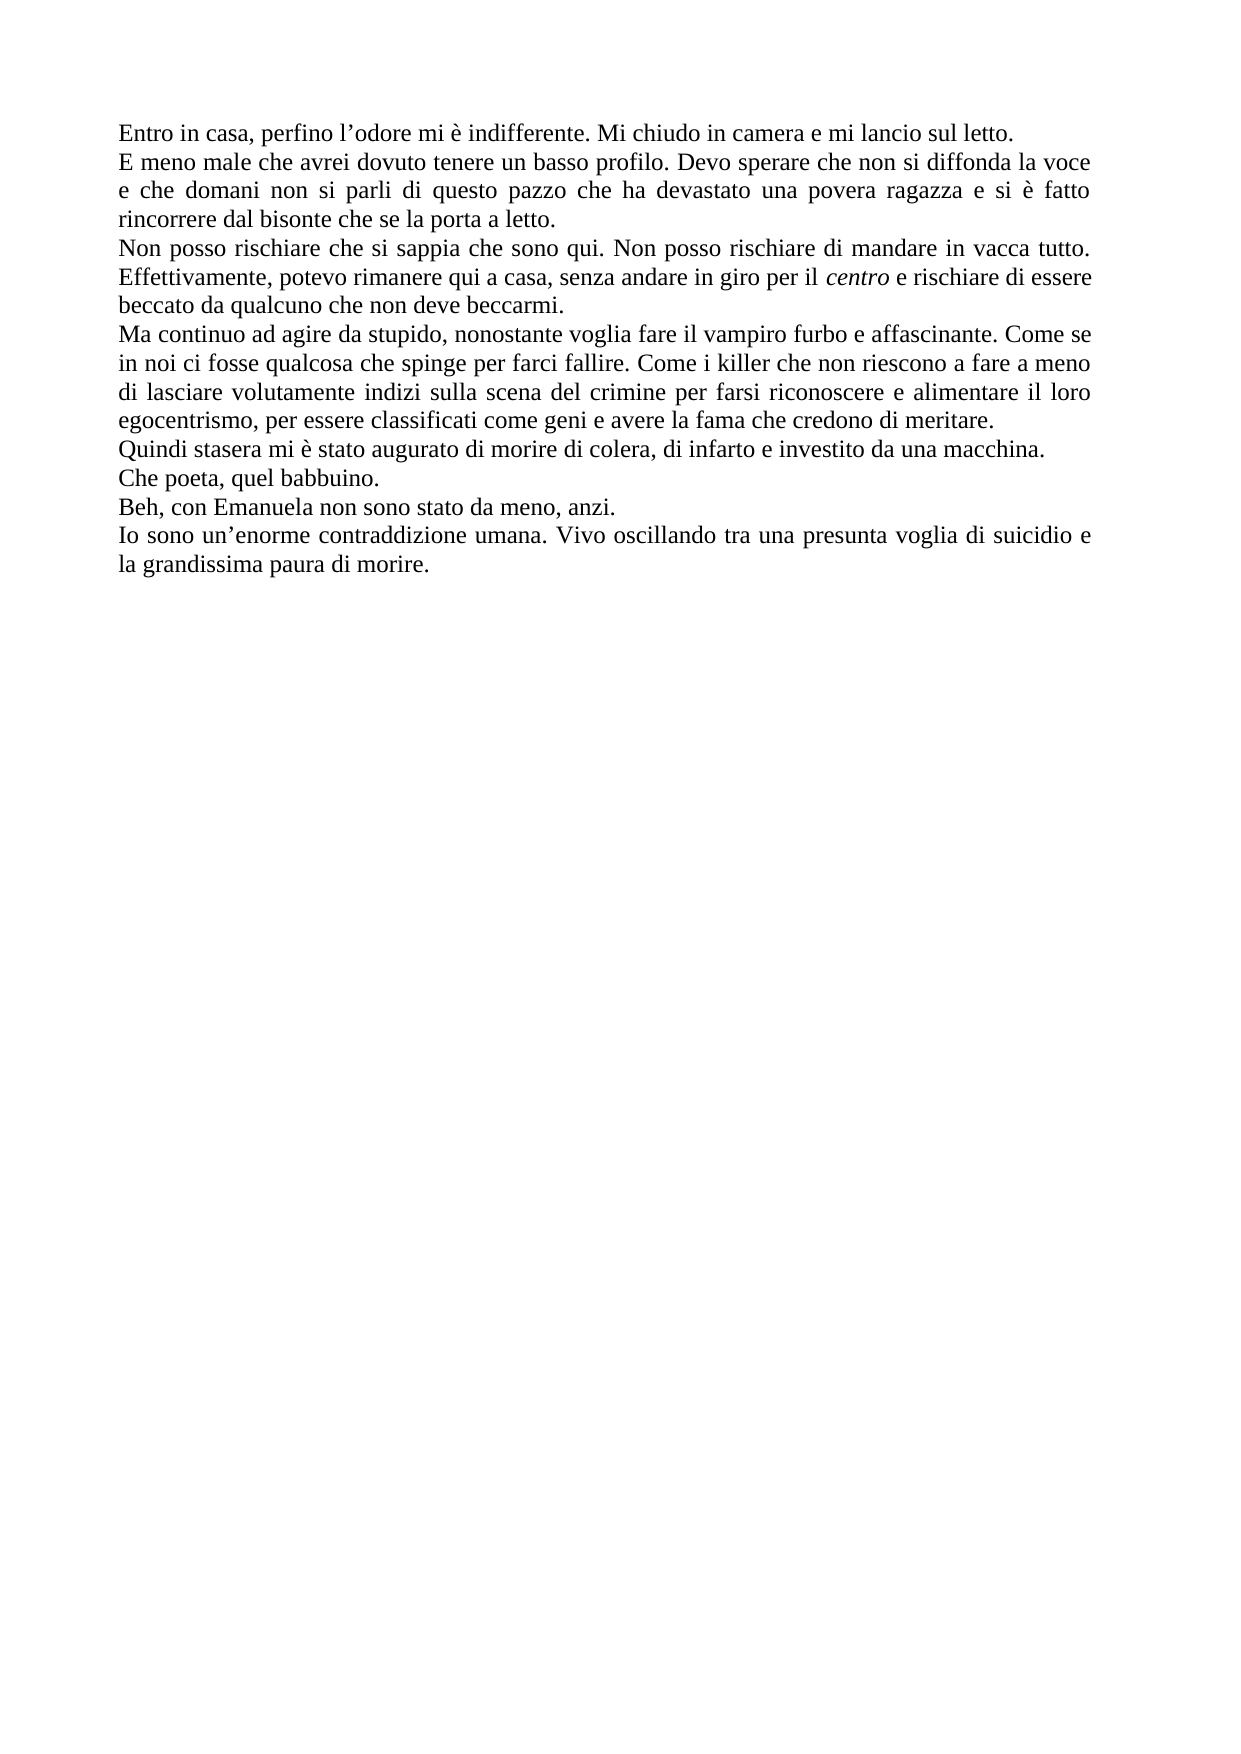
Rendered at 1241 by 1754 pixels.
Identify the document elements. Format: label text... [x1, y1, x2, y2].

text Ma continuo ad agire da stupido, nonostante voglia fare il vampiro furbo e affascinante. Come se in noi ci fosse qualcosa che spinge per farci fallire. Come i killer che non riescono a fare a meno di lasciare volutamente indizi sulla scena del crimine per farsi riconoscere e alimentare il loro egocentrismo, per essere classificati come geni e avere la fama che credono di meritare. [118, 319, 1092, 434]
text Non posso rischiare che si sappia che sono qui. Non posso rischiare di mandare in vacca tutto. Effettivamente, potevo rimanere qui a casa, senza andare in giro per il centro e rischiare di essere beccato da qualcuno che non deve beccarmi. [118, 233, 1092, 319]
text Beh, con Emanuela non sono stato da meno, anzi. [118, 492, 1092, 521]
text Che poeta, quel babbuino. [118, 463, 1092, 492]
text E meno male che avrei dovuto tenere un basso profilo. Devo sperare che non si diffonda la voce e che domani non si parli di questo pazzo che ha devastato una povera ragazza e si è fatto rincorrere dal bisonte che se la porta a letto. [118, 147, 1092, 233]
text Entro in casa, perfino l’odore mi è indifferente. Mi chiudo in camera e mi lancio sul letto. [118, 118, 1092, 147]
text Io sono un’enorme contraddizione umana. Vivo oscillando tra una presunta voglia di suicidio e la grandissima paura di morire. [118, 521, 1092, 578]
text Quindi stasera mi è stato augurato di morire di colera, di infarto e investito da una macchina. [118, 434, 1092, 463]
